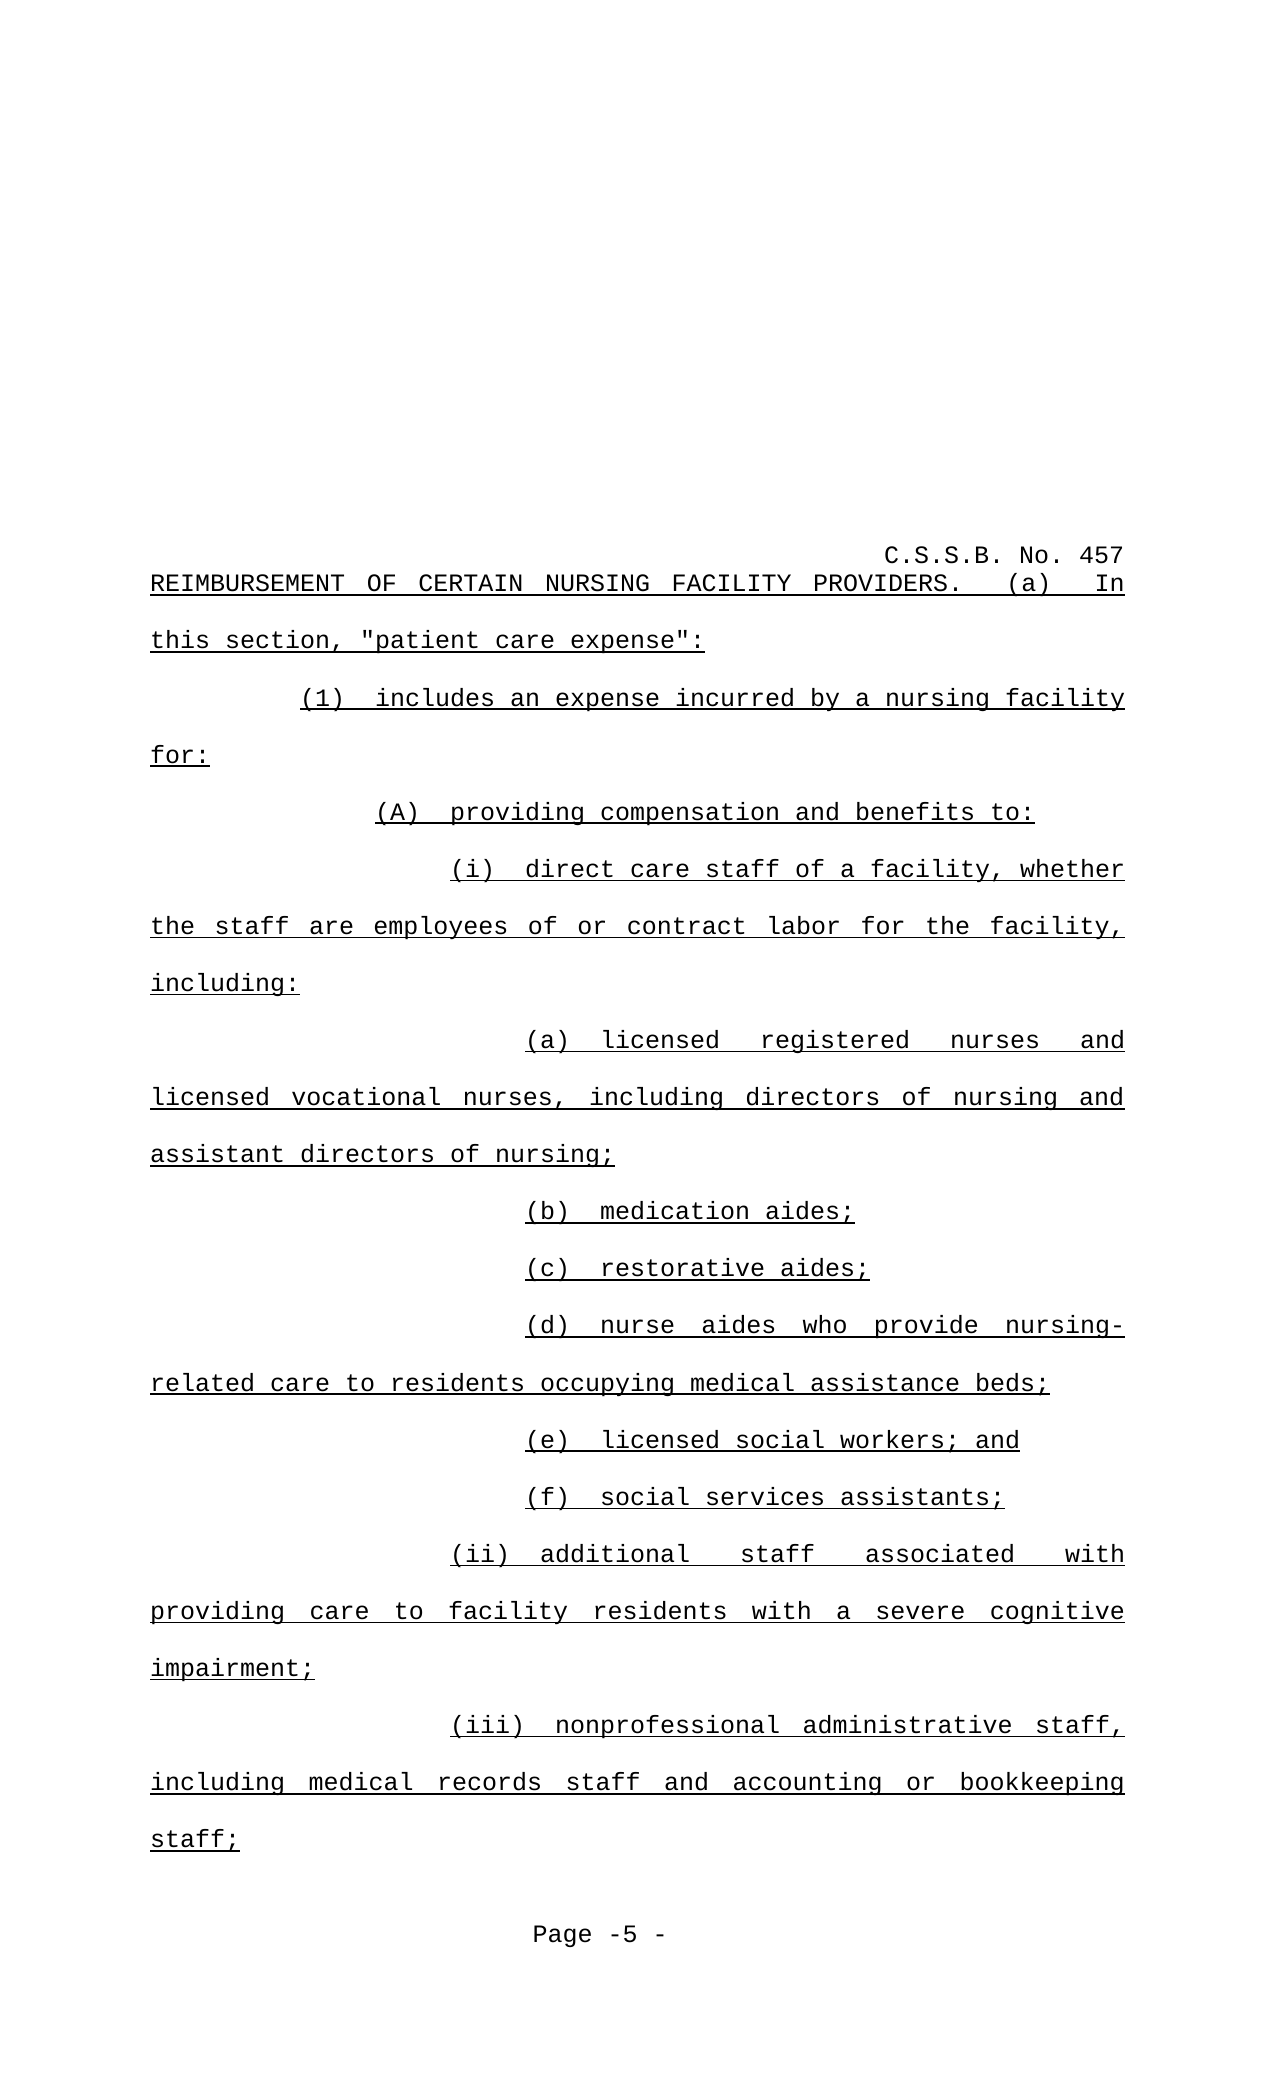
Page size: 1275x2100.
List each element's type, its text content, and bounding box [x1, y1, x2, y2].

text (f) social services assistants; [150, 1484, 1125, 1513]
text (A) providing compensation and benefits to: [150, 799, 1125, 828]
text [150, 571, 1125, 594]
text (iii) nonprofessional administrative staff, including medical records staff and accounting or bookkeeping staff; [150, 1795, 1125, 1855]
text (iii) nonprofessional administrative staff, including medical records staff and accounting or bookkeeping staff; [150, 1712, 1125, 1793]
text (e) licensed social workers; and [150, 1427, 1125, 1456]
text (b) medication aides; [150, 1199, 1125, 1227]
text (c) restorative aides; [150, 1256, 1125, 1284]
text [150, 596, 1125, 656]
text (d) nurse aides who provide nursing-related care to residents occupying medical assistance beds; [150, 1313, 1125, 1398]
text (i) direct care staff of a facility, whether the staff are employees of or contract labor for the facility, including: [150, 856, 1125, 937]
text (1) includes an expense incurred by a nursing facility for: [150, 685, 1125, 771]
text (a) licensed registered nurses and licensed vocational nurses, including directors of nursing and assistant directors of nursing; [150, 1027, 1125, 1108]
text (a) licensed registered nurses and licensed vocational nurses, including directors of nursing and assistant directors of nursing; [150, 1110, 1125, 1170]
text (i) direct care staff of a facility, whether the staff are employees of or contract labor for the facility, including: [150, 938, 1125, 999]
text (ii) additional staff associated with providing care to facility residents with a severe cognitive impairment; [150, 1623, 1125, 1684]
text (ii) additional staff associated with providing care to facility residents with a severe cognitive impairment; [150, 1541, 1125, 1622]
